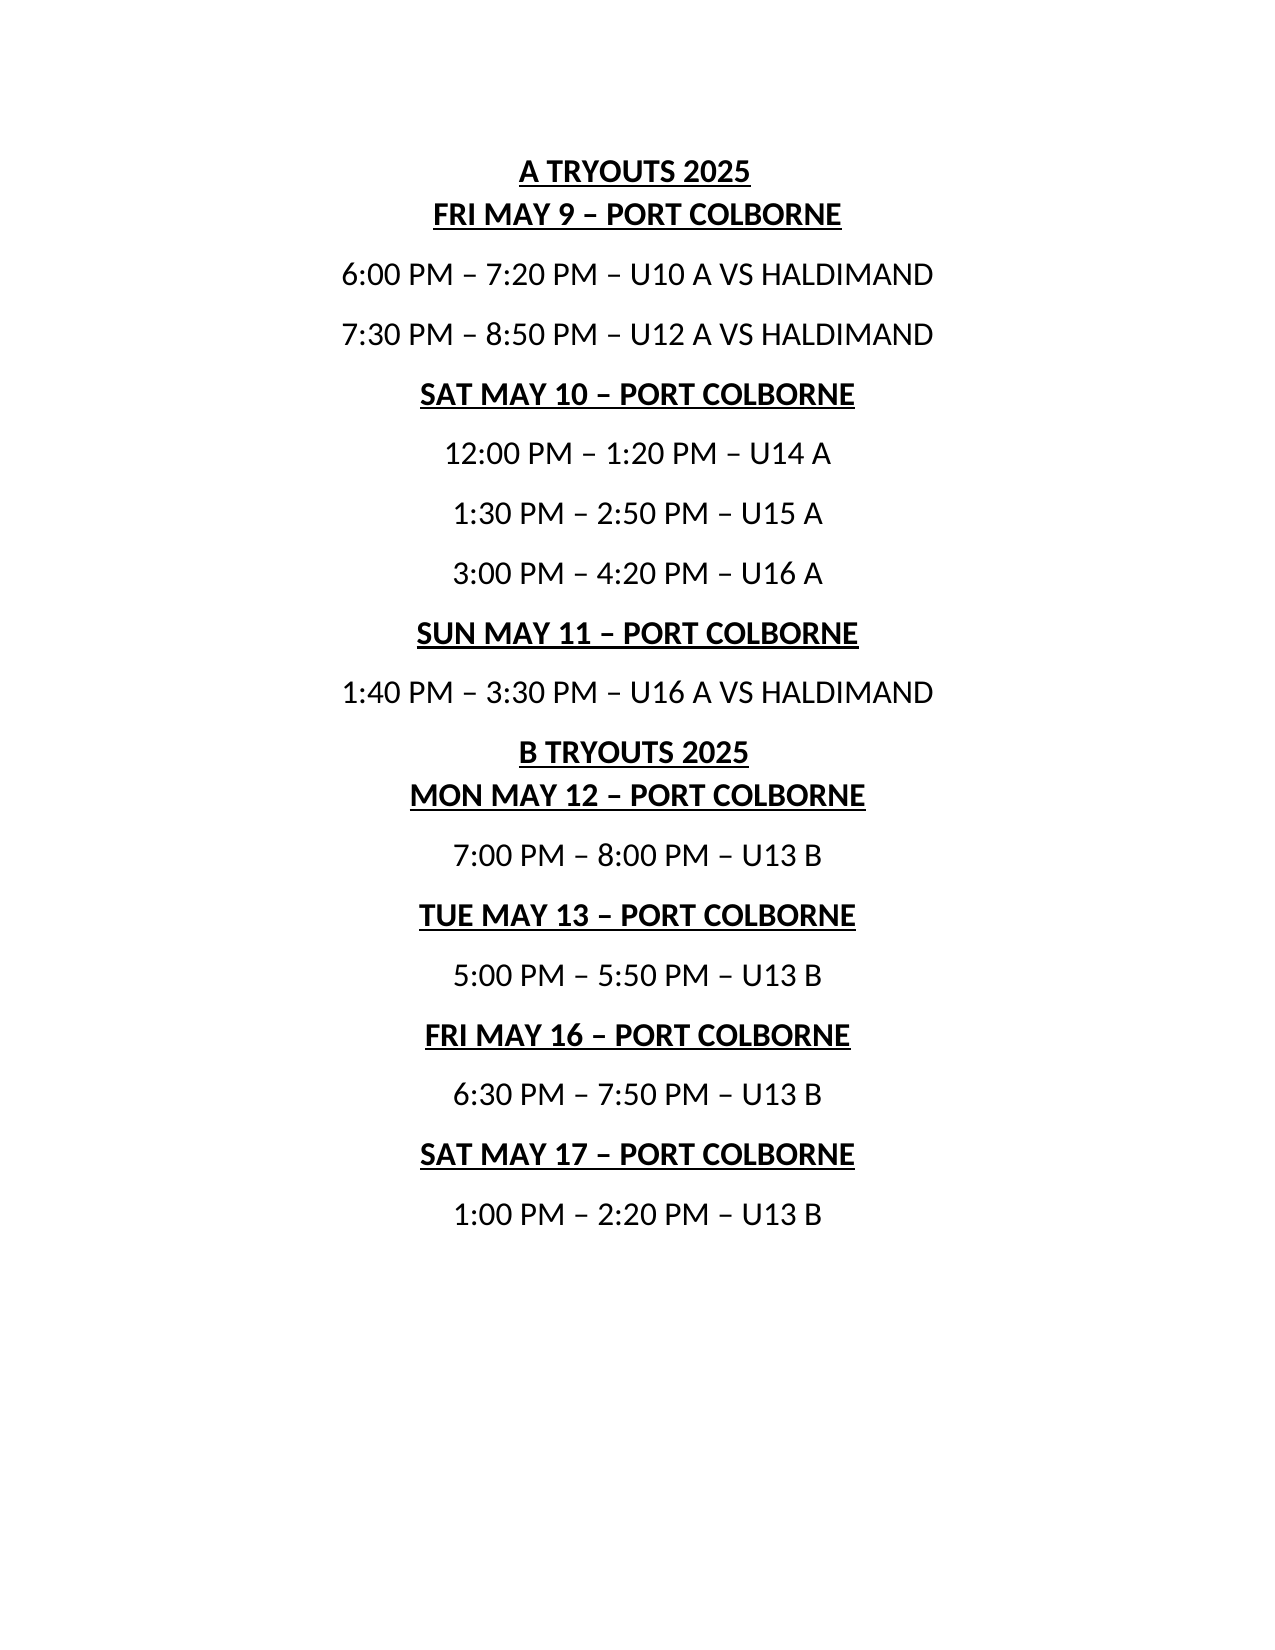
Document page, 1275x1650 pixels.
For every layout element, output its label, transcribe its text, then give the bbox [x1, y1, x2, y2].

text B TRYOUTS 2025 [519, 731, 1125, 772]
text 5:00 PM – 5:50 PM – U13 B [150, 954, 1125, 994]
text SUN MAY 11 – PORT COLBORNE [150, 612, 1125, 652]
text 7:30 PM – 8:50 PM – U12 A VS HALDIMAND [150, 313, 1125, 353]
text SAT MAY 10 – PORT COLBORNE [150, 372, 1125, 413]
text 1:30 PM – 2:50 PM – U15 A [150, 492, 1125, 533]
text SAT MAY 17 – PORT COLBORNE [150, 1133, 1125, 1174]
text TUE MAY 13 – PORT COLBORNE [150, 894, 1125, 935]
text 7:00 PM – 8:00 PM – U13 B [150, 834, 1125, 875]
text 6:00 PM – 7:20 PM – U10 A VS HALDIMAND [150, 253, 1125, 294]
text 1:00 PM – 2:20 PM – U13 B [150, 1193, 1125, 1234]
text 12:00 PM – 1:20 PM – U14 A [150, 432, 1125, 473]
text FRI MAY 9 – PORT COLBORNE [150, 193, 1125, 234]
text MON MAY 12 – PORT COLBORNE [150, 774, 1125, 815]
text FRI MAY 16 – PORT COLBORNE [150, 1013, 1125, 1054]
text 6:30 PM – 7:50 PM – U13 B [150, 1073, 1125, 1114]
text 3:00 PM – 4:20 PM – U16 A [150, 552, 1125, 593]
text A TRYOUTS 2025 [519, 150, 1125, 191]
text 1:40 PM – 3:30 PM – U16 A VS HALDIMAND [150, 671, 1125, 712]
